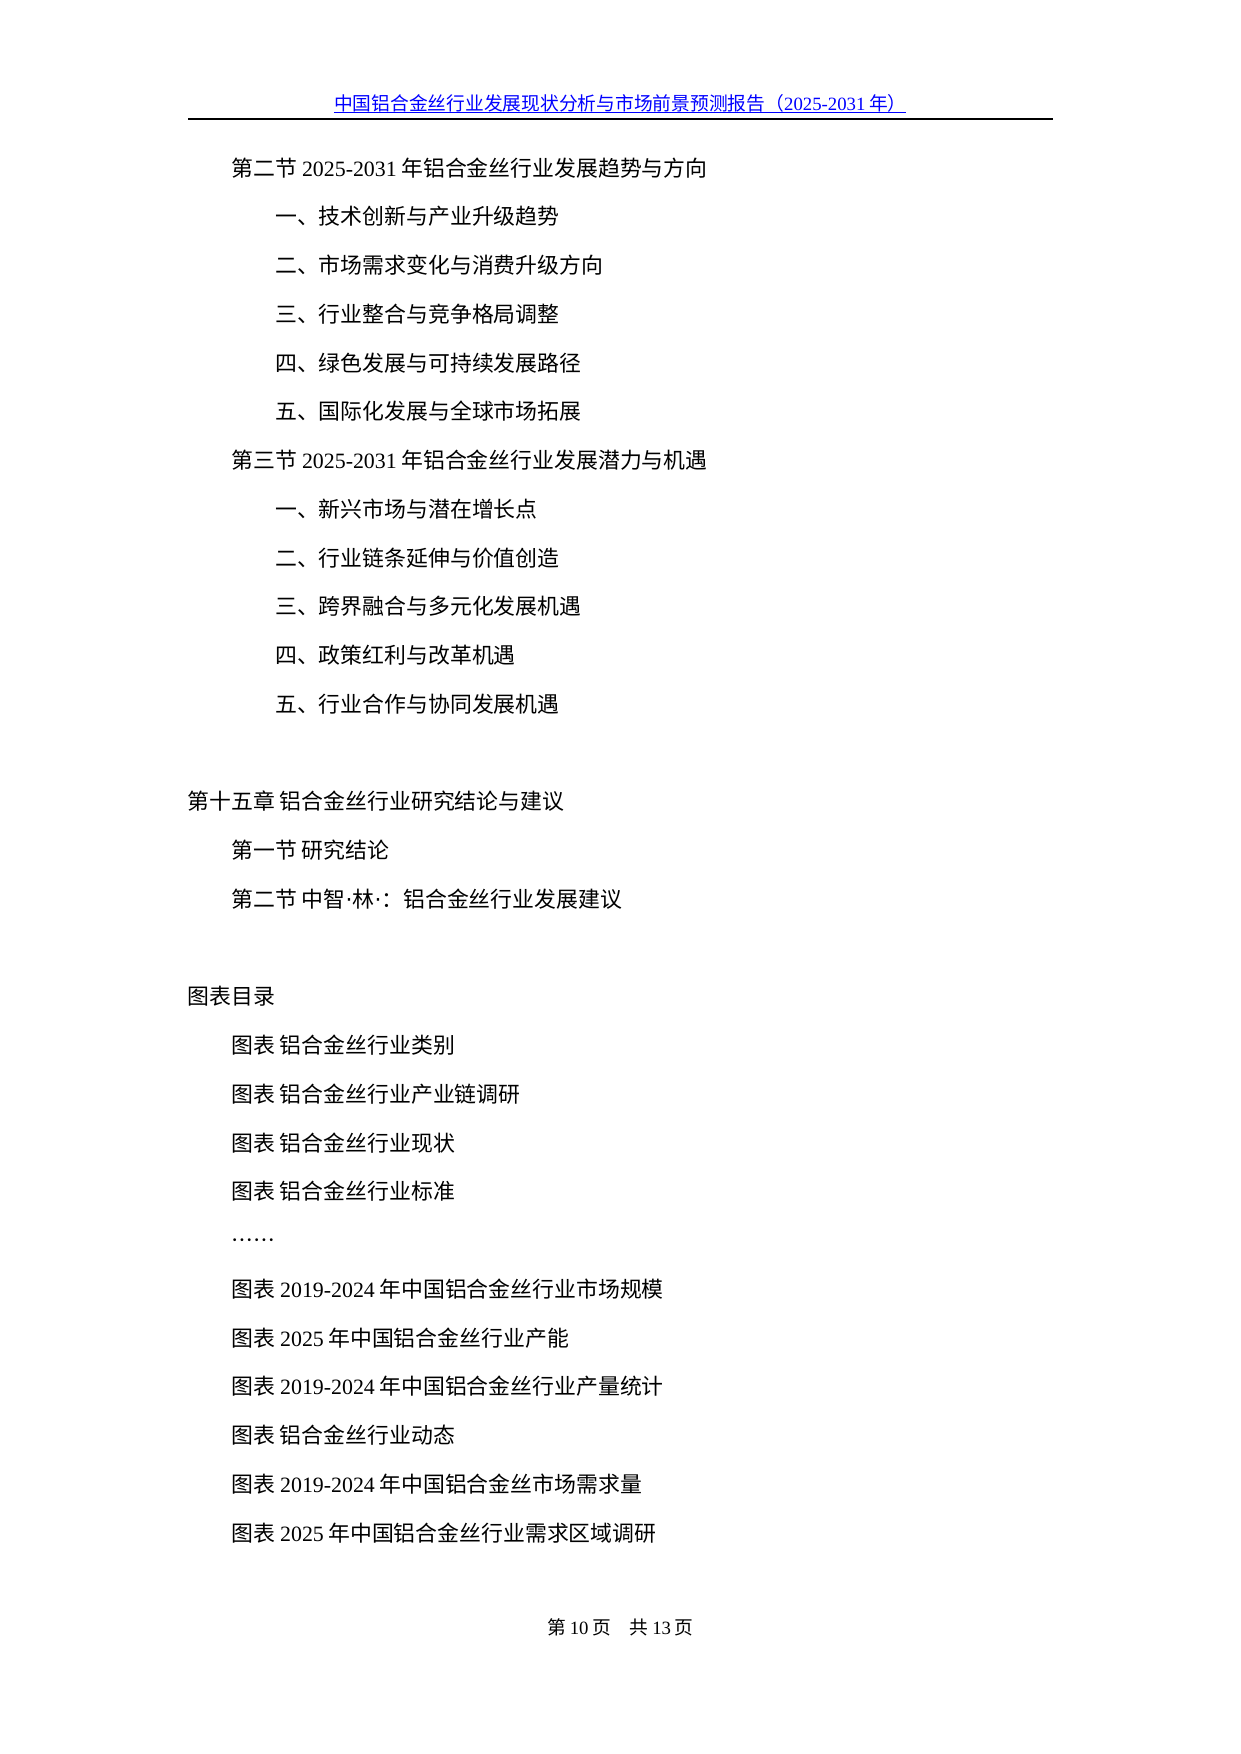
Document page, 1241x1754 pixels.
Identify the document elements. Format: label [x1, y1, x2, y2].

text [187, 150, 1053, 1548]
